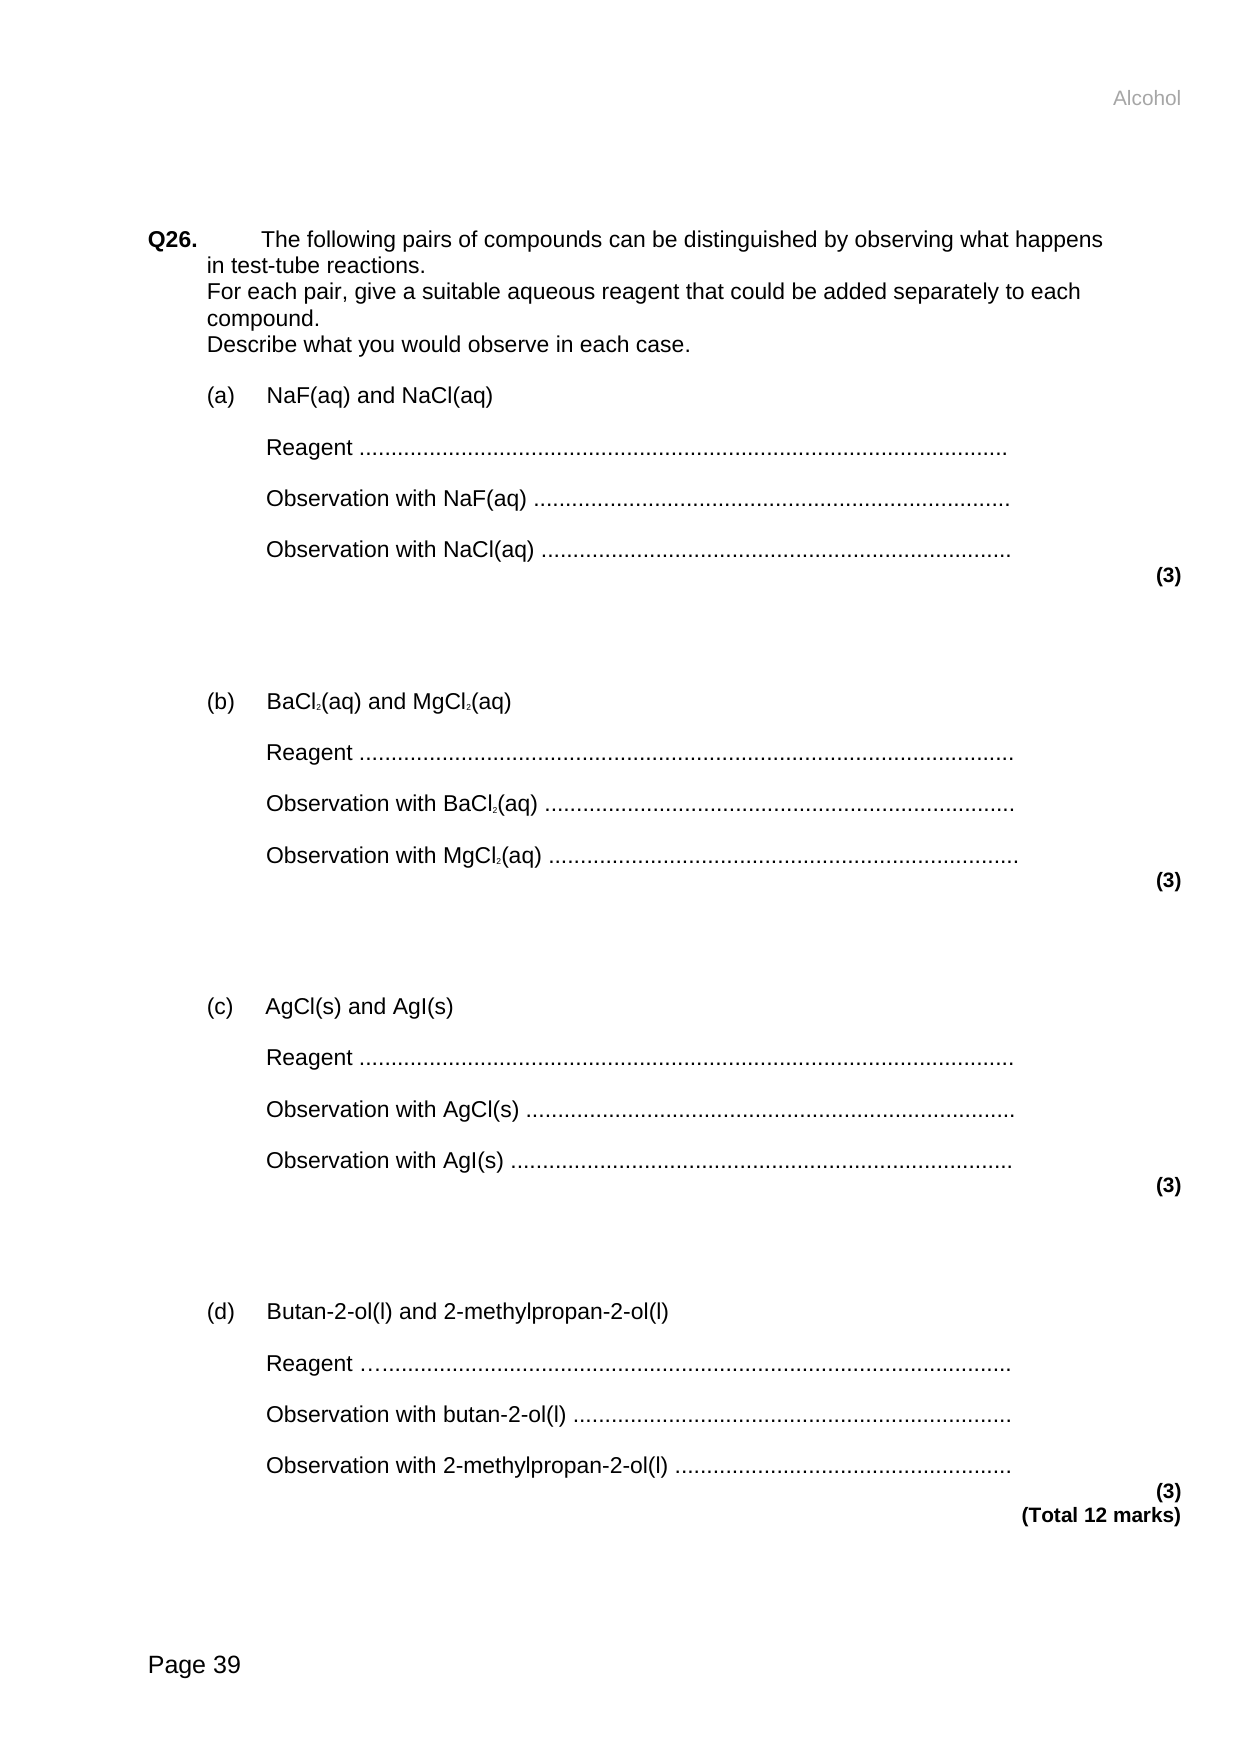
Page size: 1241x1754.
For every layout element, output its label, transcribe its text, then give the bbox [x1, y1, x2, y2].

text Observation with BaCl2(aq) .......................................................................... [266, 790, 1122, 817]
text Reagent …................................................................................................... [266, 1349, 1122, 1376]
text (b) BaCl2(aq) and MgCl2(aq) [207, 688, 1122, 714]
text (3) [148, 563, 1181, 587]
text (d) Butan-2-ol(l) and 2-methylpropan-2-ol(l) [207, 1298, 1122, 1324]
text (c) AgCl(s) and AgI(s) [207, 993, 1122, 1019]
text Observation with MgCl2(aq) .......................................................................... [266, 842, 1122, 868]
text Observation with NaCl(aq) .......................................................................... [266, 536, 1122, 563]
text Observation with NaF(aq) ........................................................................... [266, 485, 1122, 511]
text Q26. The following pairs of compounds can be distinguished by observing what happens in test-tube reactions. For each pair, give a suitable aqueous reagent that could be added separately to each compound. Describe what you would observe in each case. [148, 226, 1122, 357]
text Observation with 2-methylpropan-2-ol(l) ..................................................... [266, 1452, 1122, 1479]
text Observation with AgCl(s) ............................................................................. [266, 1096, 1122, 1122]
text Reagent ....................................................................................................... [266, 1044, 1122, 1071]
text (3) [148, 1479, 1181, 1503]
text (3) [148, 1173, 1181, 1197]
text Reagent ...................................................................................................... [266, 434, 1122, 460]
text (3) [148, 868, 1181, 892]
text Observation with AgI(s) ............................................................................... [266, 1147, 1122, 1173]
text (a) NaF(aq) and NaCl(aq) [207, 382, 1122, 409]
text Reagent ....................................................................................................... [266, 739, 1122, 765]
text Observation with butan-2-ol(l) ..................................................................... [266, 1401, 1122, 1427]
text (Total 12 marks) [148, 1503, 1181, 1527]
